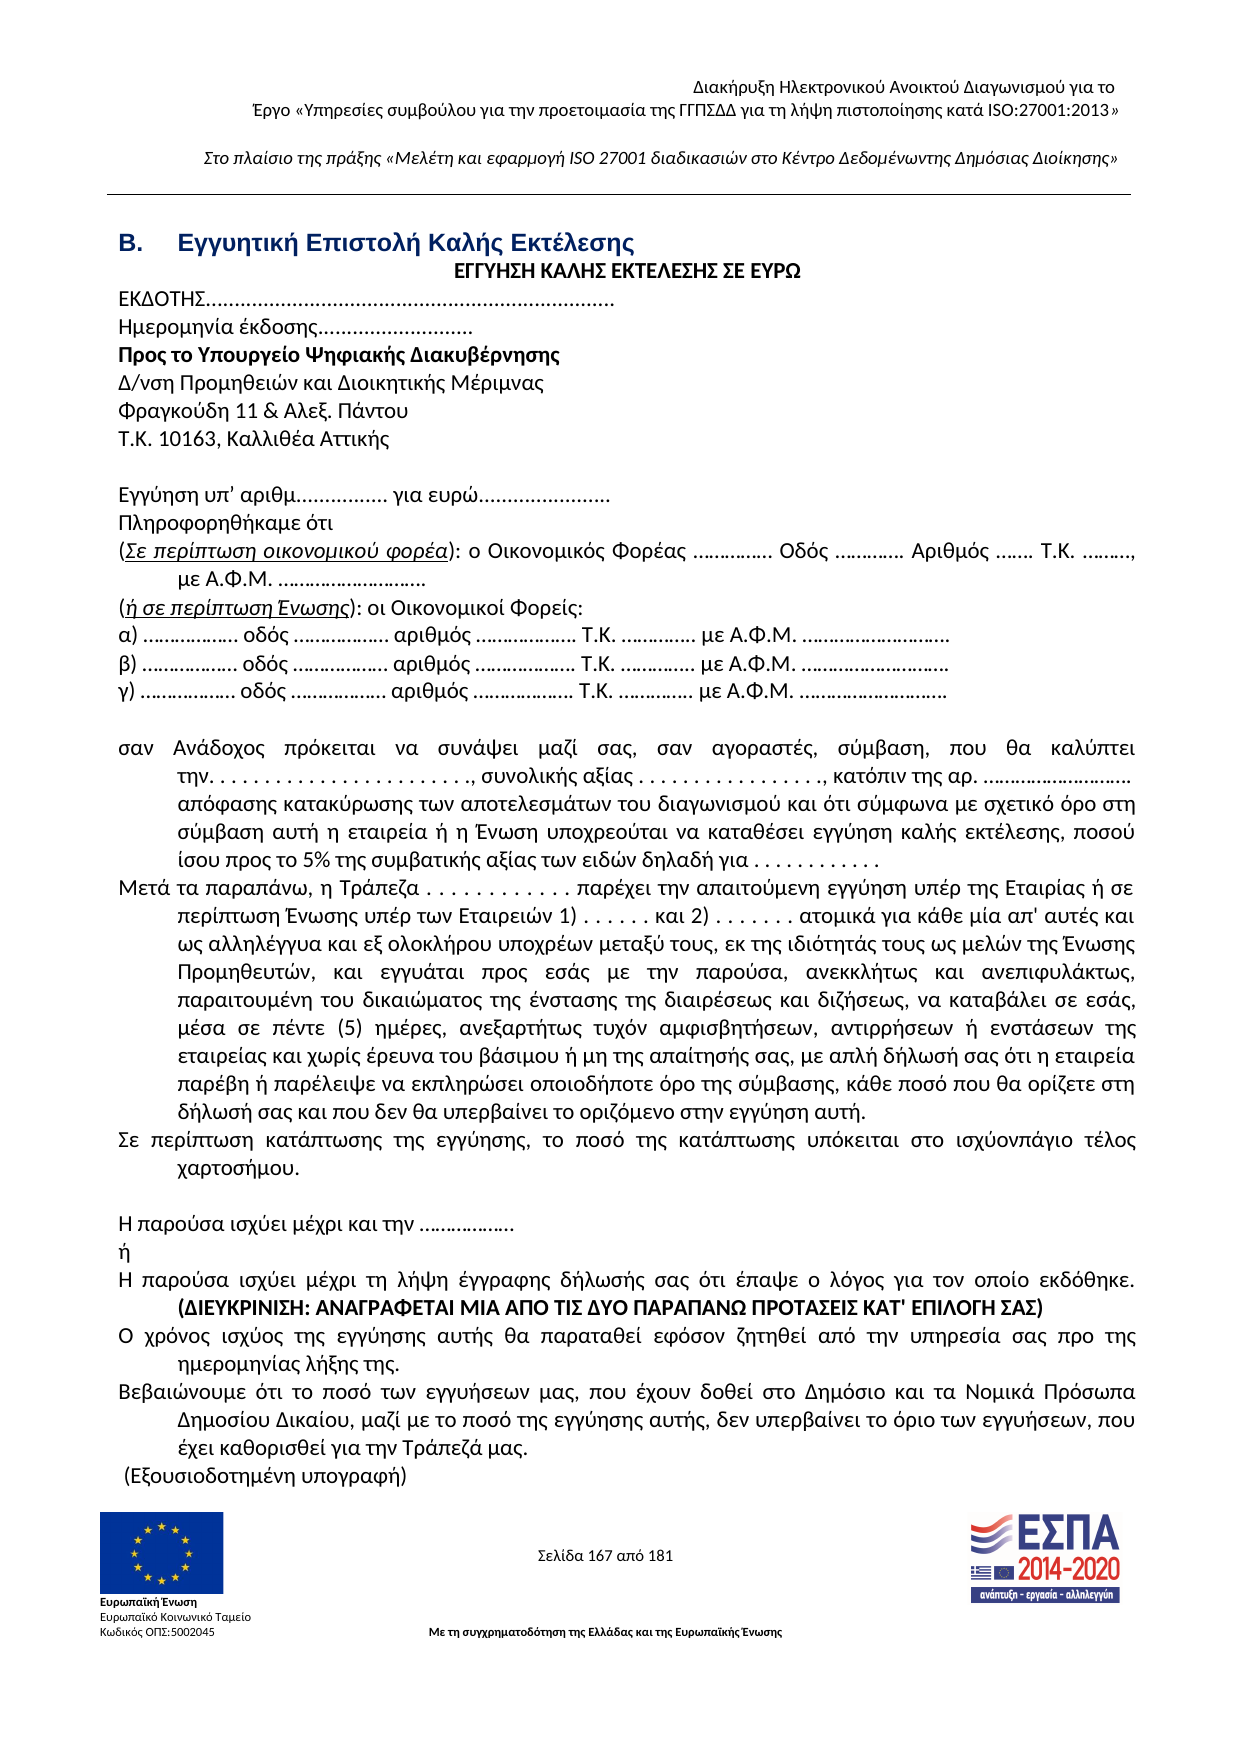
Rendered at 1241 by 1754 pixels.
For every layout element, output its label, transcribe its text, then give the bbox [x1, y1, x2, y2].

text Φραγκούδη 11 & Αλεξ. Πάντου [118, 396, 1137, 424]
text σαν Ανάδοχος πρόκειται να συνάψει μαζί σας, σαν αγοραστές, σύμβαση, που θα καλύπτει την. . . . . . . . . . . . . . . . . . . . . . . ., συνολικής αξίας . . . . . . . . . . . . . . . . ., κατόπιν της αρ. ………………………. απόφασης κατακύρωσης των αποτελεσμάτων του διαγωνισμού και ότι σύμφωνα με σχετικό όρο στη σύμβαση αυτή η εταιρεία ή η Ένωση υποχρεούται να καταθέσει εγγύηση καλής εκτέλεσης, ποσού ίσου προς το 5% της συμβατικής αξίας των ειδών δηλαδή για . . . . . . . . . . . . [118, 733, 1137, 873]
text Τ.Κ. 10163, Καλλιθέα Αττικής [118, 424, 1137, 452]
text (Σε περίπτωση οικονομικού φορέα): ο Οικονομικός Φορέας …………… Οδός …………. Αριθμός ……. Τ.Κ. ………, με Α.Φ.Μ. ………………………. [118, 537, 1137, 593]
picture [967, 1512, 1123, 1605]
text Μετά τα παραπάνω, η Τράπεζα . . . . . . . . . . . . παρέχει την απαιτούμενη εγγύηση υπέρ της Εταιρίας ή σε περίπτωση Ένωσης υπέρ των Εταιρειών 1) . . . . . . και 2) . . . . . . . ατομικά για κάθε μία απ' αυτές και ως αλληλέγγυα και εξ ολοκλήρου υποχρέων μεταξύ τους, εκ της ιδιότητάς τους ως μελών της Ένωσης Προμηθευτών, και εγγυάται προς εσάς με την παρούσα, ανεκκλήτως και ανεπιφυλάκτως, παραιτουμένη του δικαιώματος της ένστασης της διαιρέσεως και διζήσεως, να καταβάλει σε εσάς, μέσα σε πέντε (5) ημέρες, ανεξαρτήτως τυχόν αμφισβητήσεων, αντιρρήσεων ή ενστάσεων της εταιρείας και χωρίς έρευνα του βάσιμου ή μη της απαίτησής σας, με απλή δήλωσή σας ότι η εταιρεία παρέβη ή παρέλειψε να εκπληρώσει οποιοδήποτε όρο της σύμβασης, κάθε ποσό που θα ορίζετε στη δήλωσή σας και που δεν θα υπερβαίνει το οριζόμενο στην εγγύηση αυτή. [118, 873, 1137, 1125]
text Δ/νση Προμηθειών και Διοικητικής Μέριμνας [118, 368, 1137, 396]
text β) ……………… οδός ……………… αριθμός ………………. Τ.Κ. ………….. με Α.Φ.Μ. ………………………. [118, 649, 1137, 677]
text ή [118, 1237, 1137, 1265]
text Σε περίπτωση κατάπτωσης της εγγύησης, το ποσό της κατάπτωσης υπόκειται στο ισχύονπάγιο τέλος χαρτοσήμου. [118, 1125, 1137, 1181]
text Πληροφορηθήκαμε ότι [118, 508, 1137, 537]
text (Εξουσιοδοτημένη υπογραφή) [118, 1461, 1122, 1489]
text Ο χρόνος ισχύος της εγγύησης αυτής θα παραταθεί εφόσον ζητηθεί από την υπηρεσία σας προ της ημερομηνίας λήξης της. [118, 1321, 1137, 1377]
text ΕΓΓΥΗΣΗ ΚΑΛΗΣ ΕΚΤΕΛΕΣΗΣ ΣΕ ΕΥΡΩ [118, 256, 1137, 284]
text Ημερομηνία έκδοσης........................... [118, 312, 1137, 340]
text Βεβαιώνουμε ότι το ποσό των εγγυήσεων μας, που έχουν δοθεί στο Δημόσιο και τα Νομικά Πρόσωπα Δημοσίου Δικαίου, μαζί με το ποσό της εγγύησης αυτής, δεν υπερβαίνει το όριο των εγγυήσεων, που έχει καθορισθεί για την Τράπεζά μας. [118, 1377, 1137, 1461]
text (ή σε περίπτωση Ένωσης): οι Οικονομικοί Φορείς: [118, 593, 1137, 621]
text Η παρούσα ισχύει μέχρι τη λήψη έγγραφης δήλωσής σας ότι έπαψε ο λόγος για τον οποίο εκδόθηκε. (ΔΙΕΥΚΡΙΝΙΣΗ: ΑΝΑΓΡΑΦΕΤΑΙ ΜΙΑ ΑΠΟ ΤΙΣ ΔΥΟ ΠΑΡΑΠΑΝΩ ΠΡΟΤΑΣΕΙΣ ΚΑΤ' ΕΠΙΛΟΓΗ ΣΑΣ) [118, 1265, 1137, 1321]
text α) ……………… οδός ……………… αριθμός ………………. Τ.Κ. ………….. με Α.Φ.Μ. ………………………. [118, 621, 1137, 649]
text B. Εγγυητική Επιστολή Καλής Εκτέλεσης [118, 228, 1137, 256]
text Η παρούσα ισχύει μέχρι και την ……………… [118, 1209, 1137, 1237]
text Εγγύηση υπ’ αριθμ................ για ευρώ....................... [118, 481, 1137, 508]
text γ) ……………… οδός ……………… αριθμός ………………. Τ.Κ. ………….. με Α.Φ.Μ. ………………………. [118, 677, 1137, 705]
text Προς το Υπουργείο Ψηφιακής Διακυβέρνησης [118, 340, 1137, 368]
text ΕΚΔΟΤΗΣ....................................................................... [118, 284, 1137, 312]
